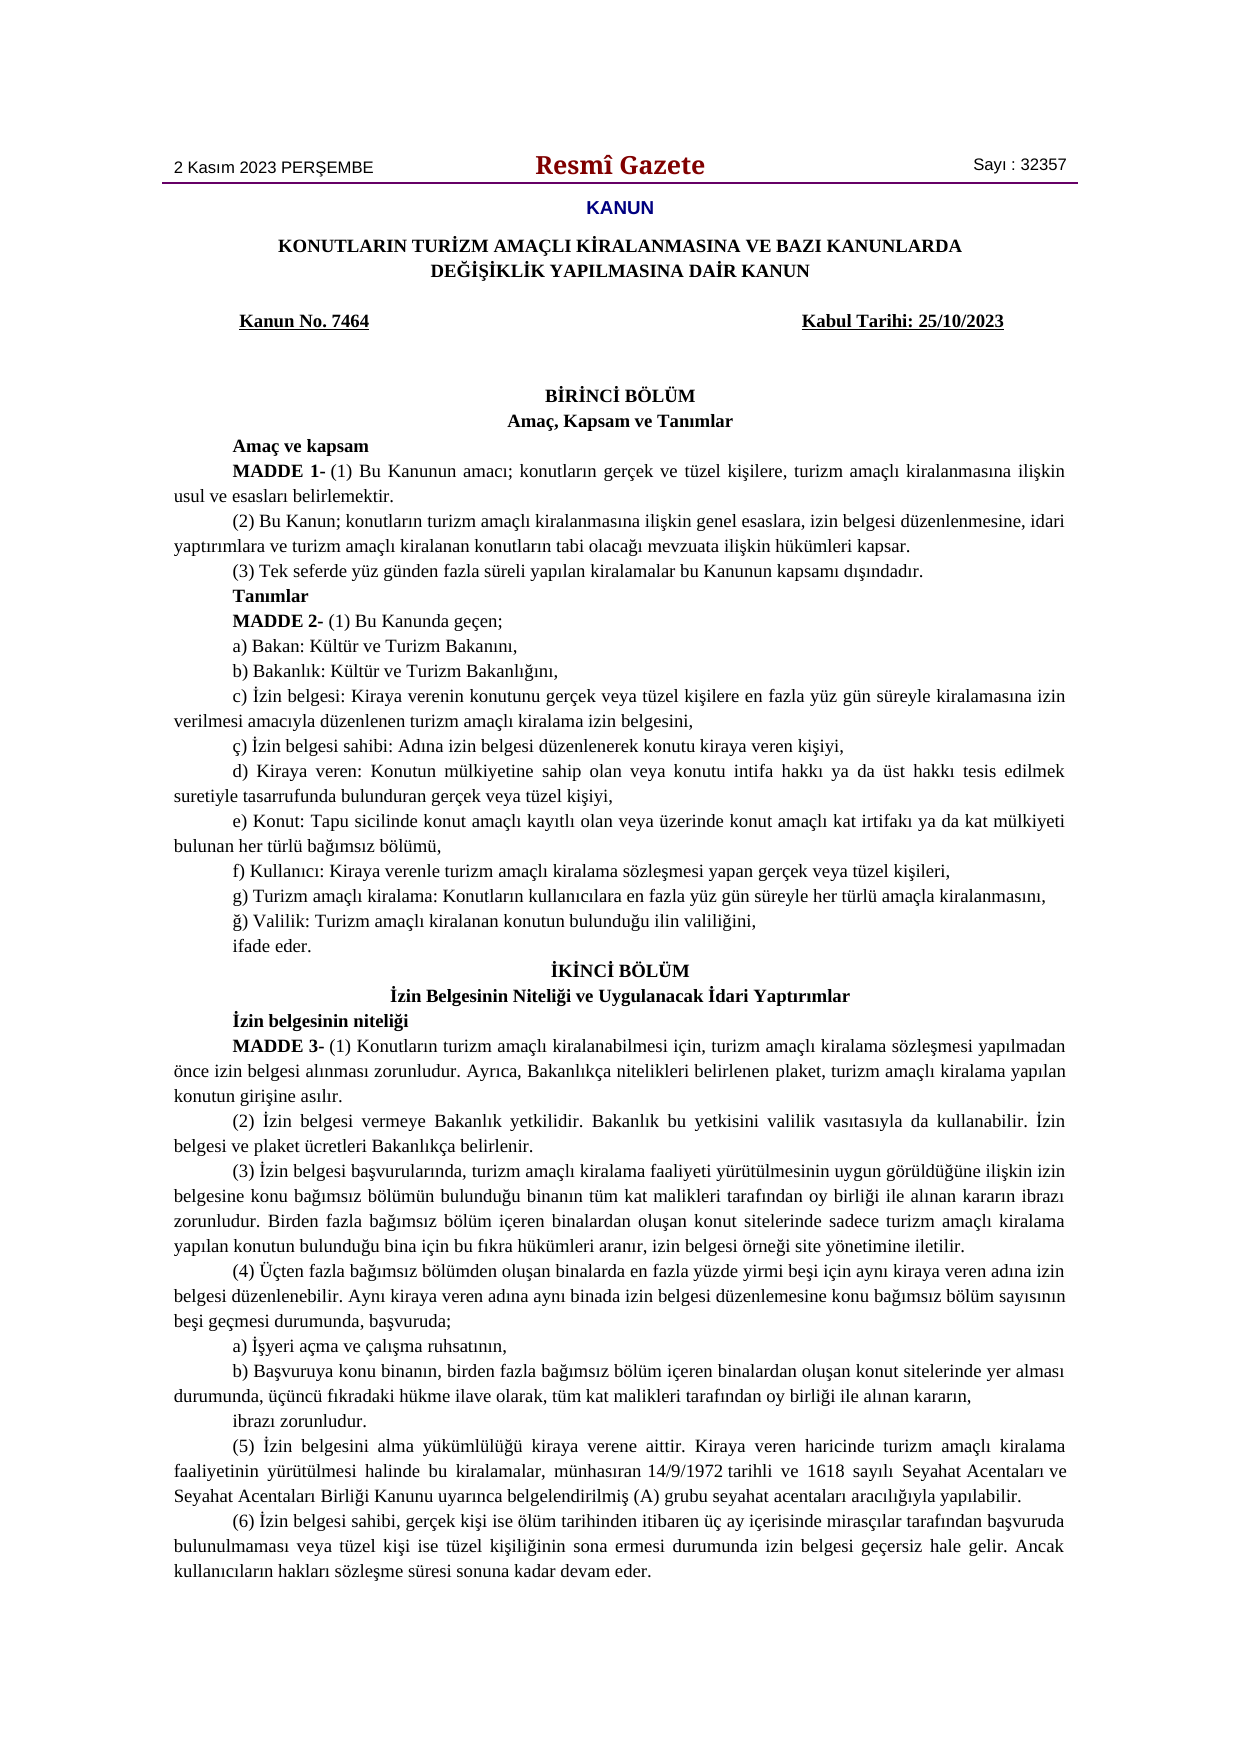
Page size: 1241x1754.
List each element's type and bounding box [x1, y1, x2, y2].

table_header [148, 148, 1093, 1582]
